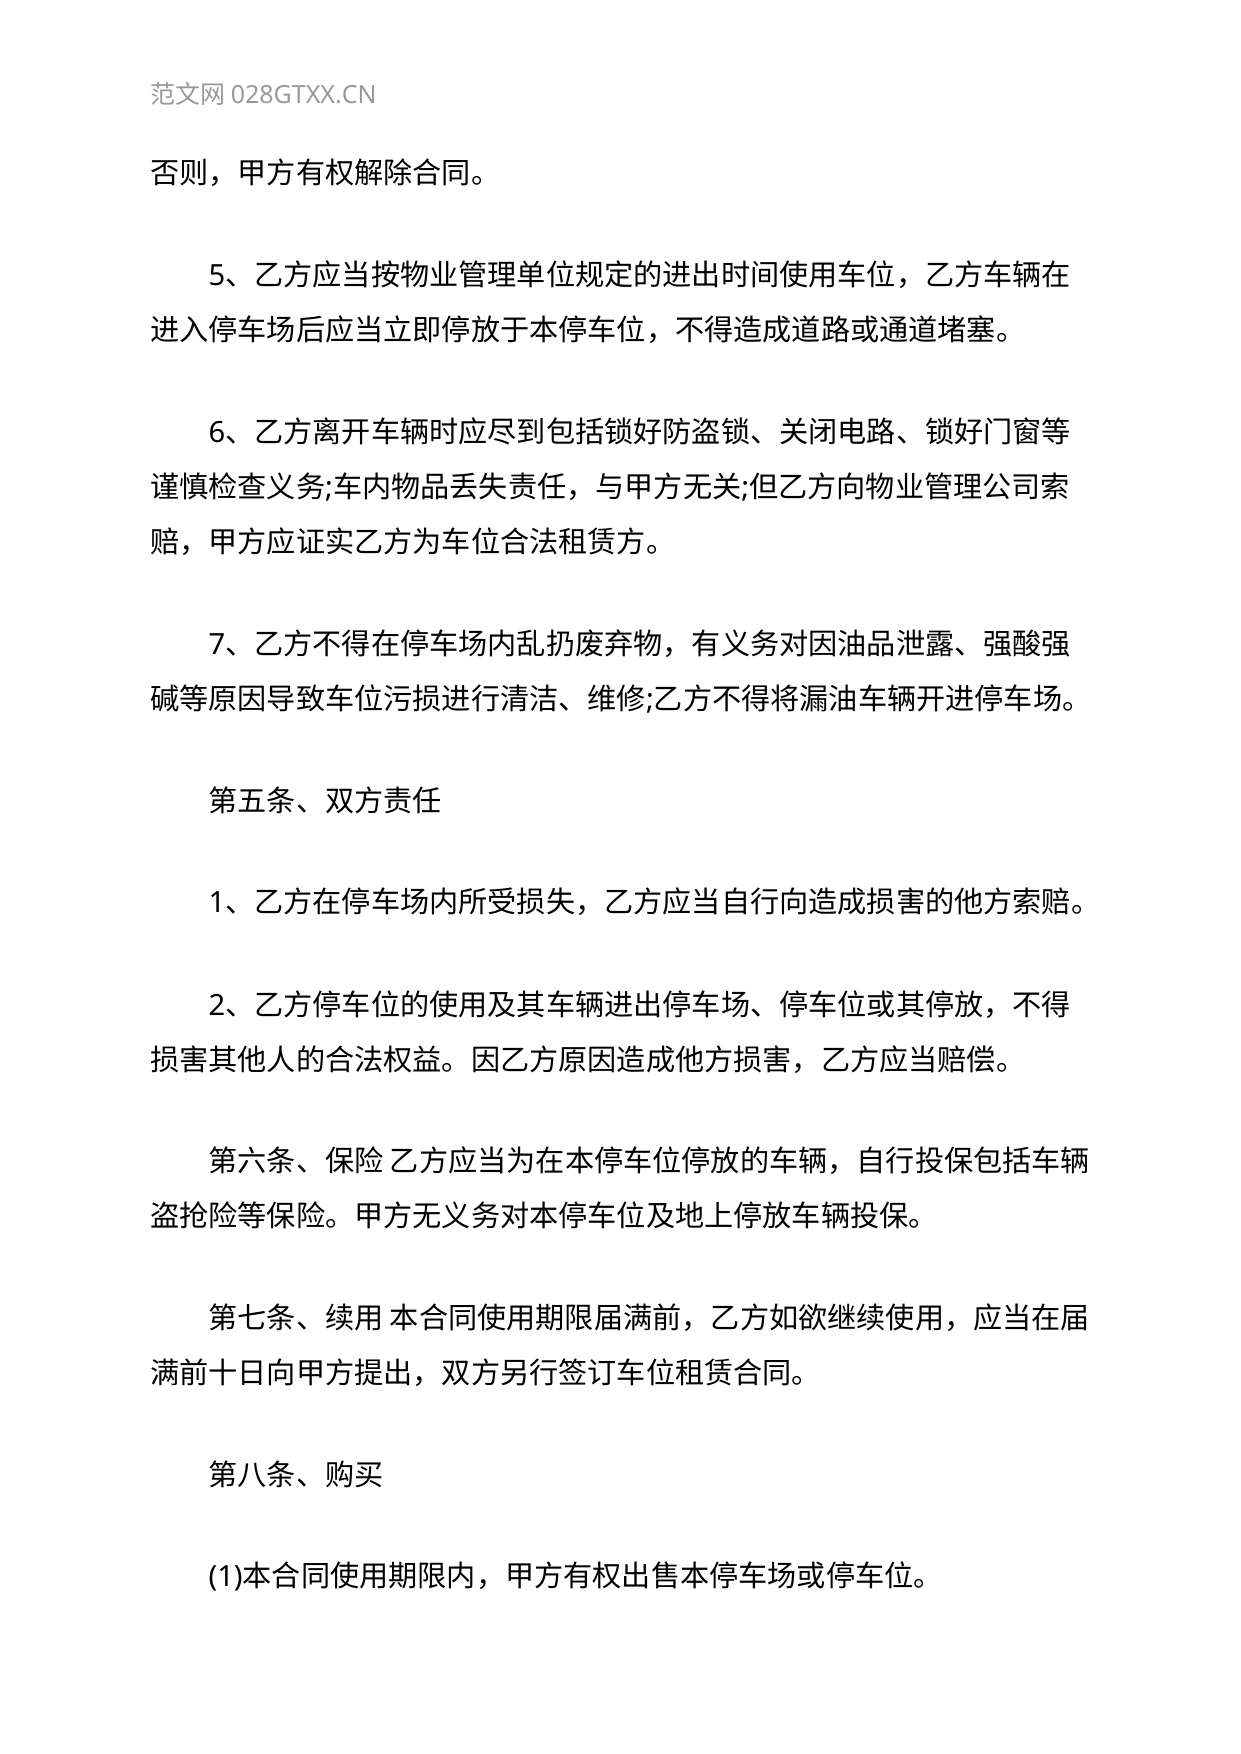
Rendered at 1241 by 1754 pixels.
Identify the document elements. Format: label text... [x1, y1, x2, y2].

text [150, 150, 1090, 192]
text 第六条、保险 乙方应当为在本停车位停放的车辆，自行投保包括车辆盗抢险等保险。甲方无义务对本停车位及地上停放车辆投保。 [150, 1138, 1090, 1235]
text 第五条、双方责任 [150, 777, 1090, 819]
text 1、乙方在停车场内所受损失，乙方应当自行向造成损害的他方索赔。 [150, 879, 1090, 921]
text 第七条、续用 本合同使用期限届满前，乙方如欲继续使用，应当在届满前十日向甲方提出，双方另行签订车位租赁合同。 [150, 1294, 1090, 1392]
text 7、乙方不得在停车场内乱扔废弃物，有义务对因油品泄露、强酸强碱等原因导致车位污损进行清洁、维修;乙方不得将漏油车辆开进停车场。 [150, 620, 1090, 718]
text 第八条、购买 [150, 1451, 1090, 1493]
text 2、乙方停车位的使用及其车辆进出停车场、停车位或其停放，不得损害其他人的合法权益。因乙方原因造成他方损害，乙方应当赔偿。 [150, 981, 1090, 1078]
text 6、乙方离开车辆时应尽到包括锁好防盗锁、关闭电路、锁好门窗等谨慎检查义务;车内物品丢失责任，与甲方无关;但乙方向物业管理公司索赔，甲方应证实乙方为车位合法租赁方。 [150, 408, 1090, 561]
text 5、乙方应当按物业管理单位规定的进出时间使用车位，乙方车辆在进入停车场后应当立即停放于本停车位，不得造成道路或通道堵塞。 [150, 252, 1090, 349]
text (1)本合同使用期限内，甲方有权出售本停车场或停车位。 [150, 1553, 1090, 1595]
